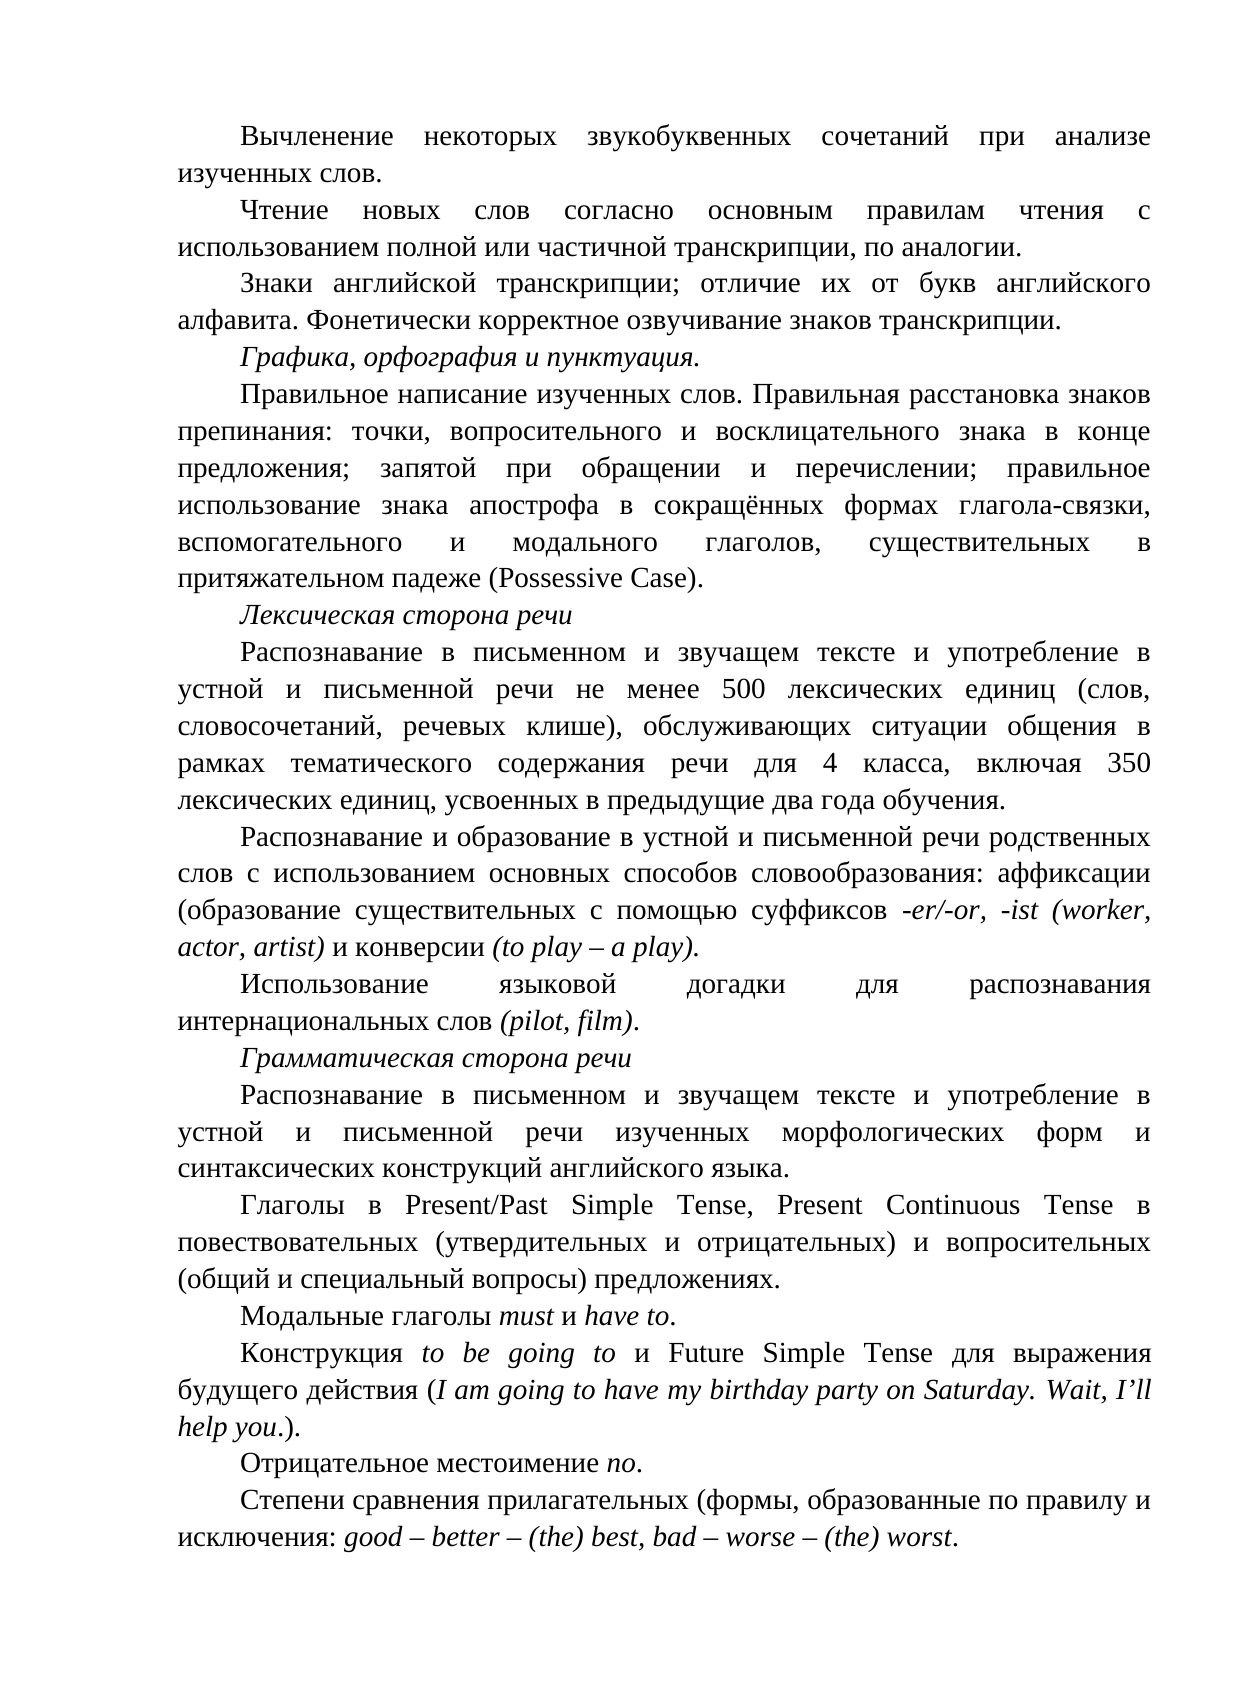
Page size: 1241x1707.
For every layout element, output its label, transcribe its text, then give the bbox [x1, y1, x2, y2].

text Использование языковой догадки для распознавания интернациональных слов (pilot, film). [177, 966, 1152, 1037]
text Распознавание и образование в устной и письменной речи родственных слов с использованием основных способов словообразования: аффиксации (образование существительных с помощью суффиксов -er/-or, -ist (worker, actor, artist) и конверсии (to play – a play). [177, 819, 1152, 963]
text Графика, орфография и пунктуация. [177, 339, 1152, 373]
text Конструкция to be going to и Future Simple Tense для выражения будущего действия (I am going to have my birthday party on Saturday. Wait, I’ll help you.). [177, 1335, 1152, 1442]
text Вычленение некоторых звукобуквенных сочетаний при анализе изученных слов. [177, 118, 1152, 188]
text Распознавание в письменном и звучащем тексте и употребление в устной и письменной речи не менее 500 лексических единиц (слов, словосочетаний, речевых клише), обслуживающих ситуации общения в рамках тематического содержания речи для 4 класса, включая 350 лексических единиц, усвоенных в предыдущие два года обучения. [177, 634, 1152, 815]
text Лексическая сторона речи [177, 597, 1152, 631]
text Модальные глаголы must и have to. [177, 1298, 1152, 1332]
text Отрицательное местоимение no. [177, 1446, 1152, 1479]
text Глаголы в Present/Past Simple Tense, Present Continuous Tense в повествовательных (утвердительных и отрицательных) и вопросительных (общий и специальный вопросы) предложениях. [177, 1187, 1152, 1295]
text Грамматическая сторона речи [177, 1040, 1152, 1073]
text Распознавание в письменном и звучащем тексте и употребление в устной и письменной речи изученных морфологических форм и синтаксических конструкций английского языка. [177, 1077, 1152, 1184]
text Знаки английской транскрипции; отличие их от букв английского алфавита. Фонетически корректное озвучивание знаков транскрипции. [177, 266, 1152, 336]
text Чтение новых слов согласно основным правилам чтения с использованием полной или частичной транскрипции, по аналогии. [177, 192, 1152, 262]
text Правильное написание изученных слов. Правильная расстановка знаков препинания: точки, вопросительного и восклицательного знака в конце предложения; запятой при обращении и перечислении; правильное использование знака апострофа в сокращённых формах глагола-связки, вспомогательного и модального глаголов, существительных в притяжательном падеже (Possessive Case). [177, 376, 1152, 594]
text Степени сравнения прилагательных (формы, образованные по правилу и исключения: good – better – (the) best, bad – worse – (the) worst. [177, 1482, 1152, 1553]
